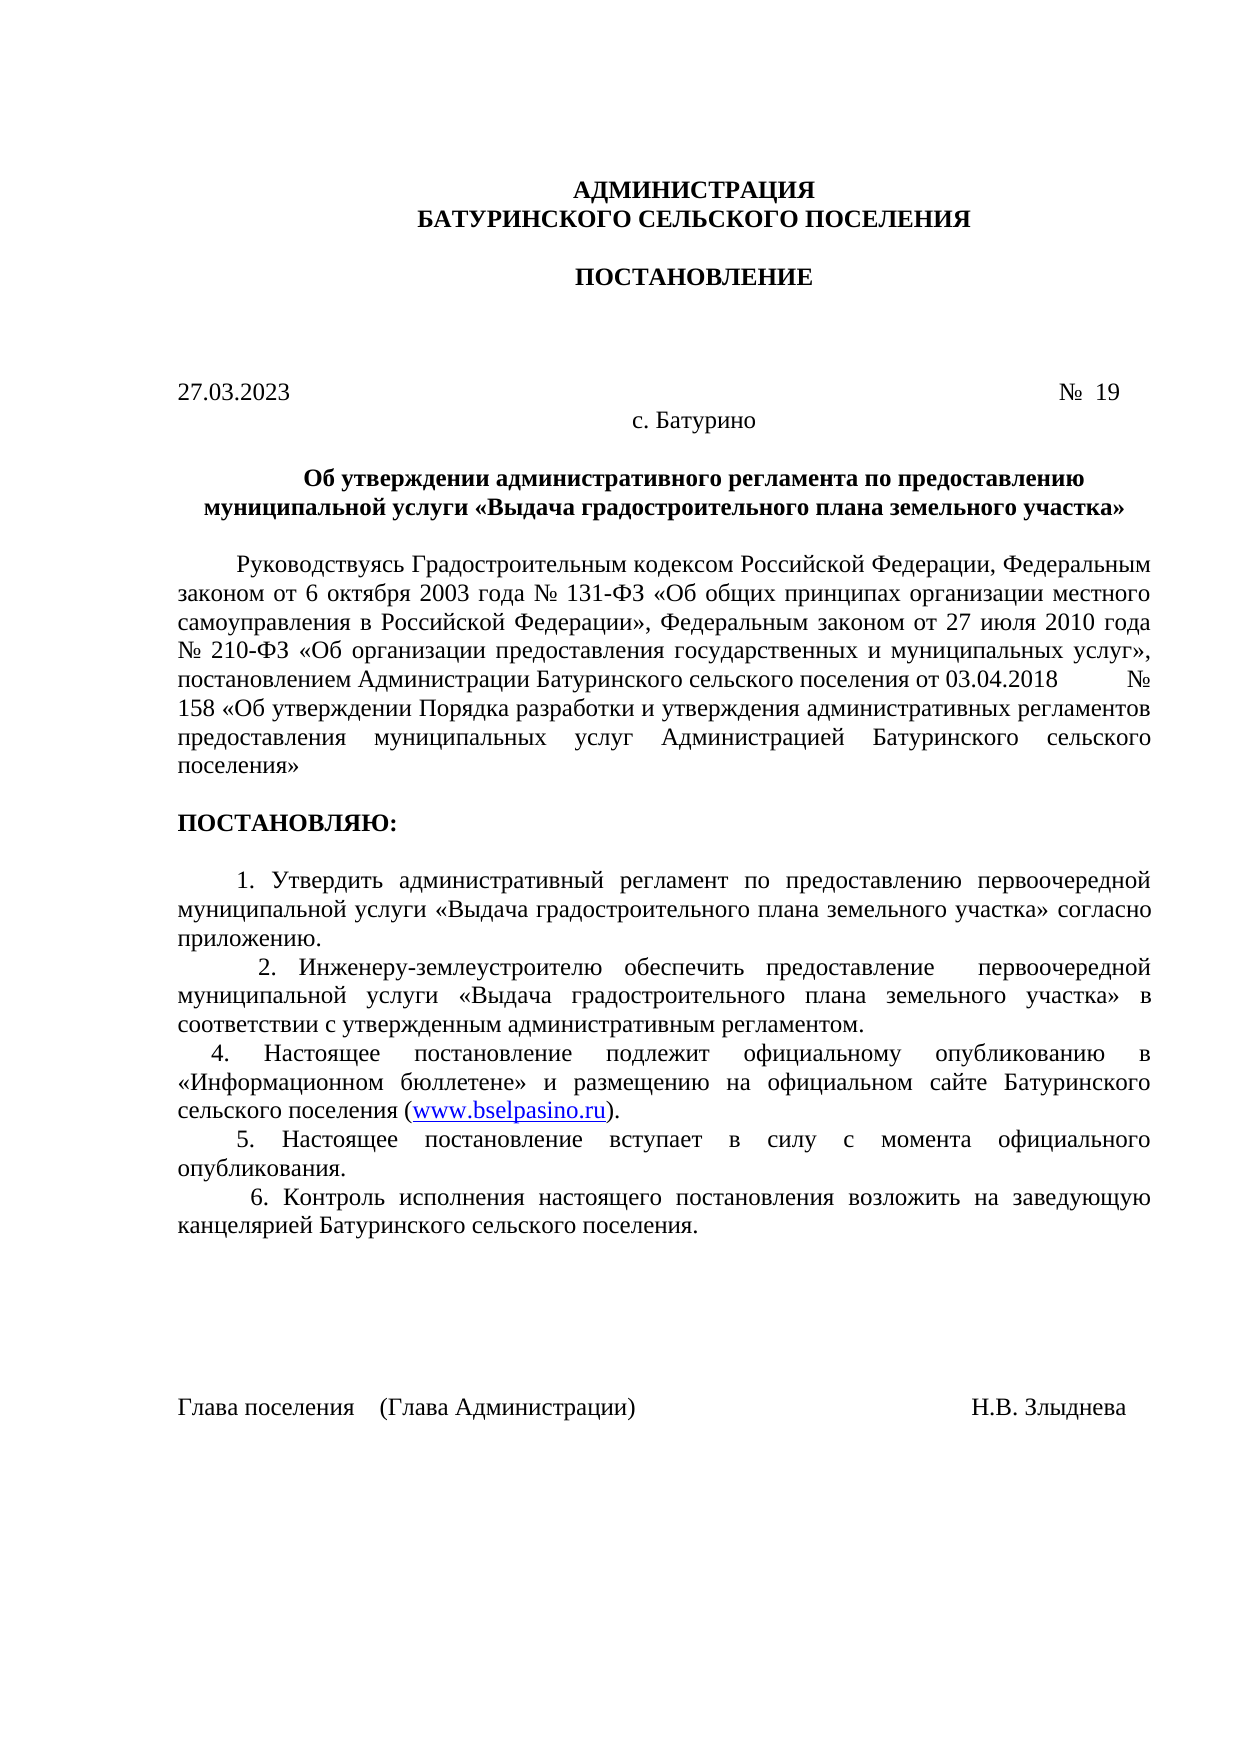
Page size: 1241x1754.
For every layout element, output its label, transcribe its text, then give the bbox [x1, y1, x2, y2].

text ПОСТАНОВЛЕНИЕ [177, 262, 1152, 291]
text БАТУРИНСКОГО СЕЛЬСКОГО ПОСЕЛЕНИЯ [177, 204, 1152, 233]
text Руководствуясь Градостроительным кодексом Российской Федерации, Федеральным законом от 6 октября 2003 года № 131-ФЗ «Об общих принципах организации местного самоуправления в Российской Федерации», Федеральным законом от 27 июля 2010 года № 210-ФЗ «Об организации предоставления государственных и муниципальных услуг», постановлением Администрации Батуринского сельского поселения от 03.04.2018 № 158 «Об утверждении Порядка разработки и утверждения административных регламентов предоставления муниципальных услуг Администрацией Батуринского сельского поселения» [177, 549, 1152, 779]
text 1. Утвердить административный регламент по предоставлению первоочередной муниципальной услуги «Выдача градостроительного плана земельного участка» согласно приложению. [177, 866, 1152, 952]
text Глава поселения (Глава Администрации) Н.В. Злыднева [177, 1392, 1152, 1420]
text с. Батурино [177, 406, 1152, 434]
text 6. Контроль исполнения настоящего постановления возложить на заведующую канцелярией Батуринского сельского поселения. [177, 1182, 1152, 1239]
text АДМИНИСТРАЦИЯ [177, 176, 1152, 204]
text 27.03.2023 № 19 [177, 377, 1152, 406]
text Об утверждении административного регламента по предоставлению муниципальной услуги «Выдача градостроительного плана земельного участка» [177, 463, 1152, 521]
text ПОСТАНОВЛЯЮ: [177, 808, 1152, 837]
text 5. Настоящее постановление вступает в силу с момента официального опубликования. [177, 1124, 1152, 1182]
text 2. Инженеру-землеустроителю обеспечить предоставление первоочередной муниципальной услуги «Выдача градостроительного плана земельного участка» в соответствии с утвержденным административным регламентом. [177, 952, 1152, 1038]
text 4. Настоящее постановление подлежит официальному опубликованию в «Информационном бюллетене» и размещению на официальном сайте Батуринского сельского поселения (www.HYPERLINK "http://www.bselpasino.ru/"bsHYPERLINK "http://www.bselpasino.ru/"elpasino.ru). [177, 1038, 1152, 1124]
